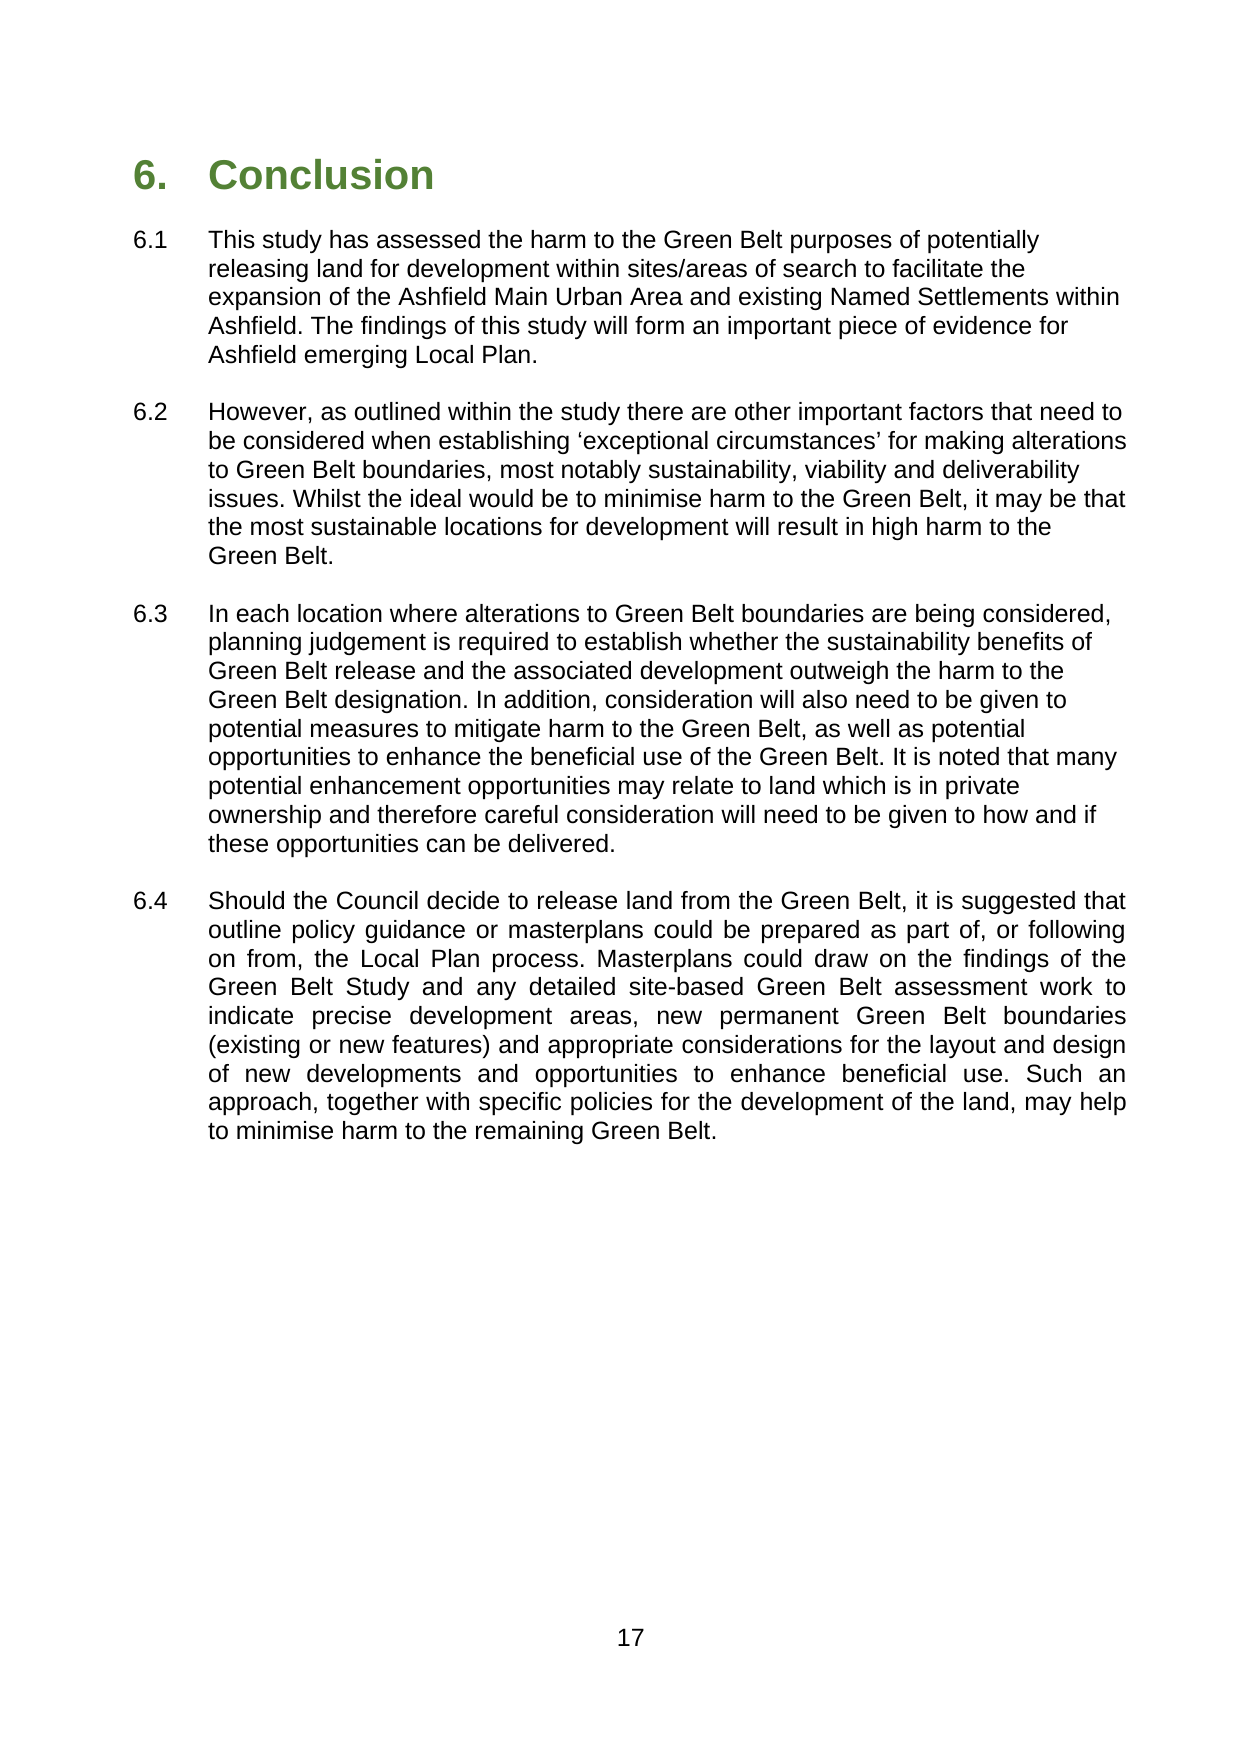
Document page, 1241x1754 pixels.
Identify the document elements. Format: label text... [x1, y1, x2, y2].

text 6.1 This study has assessed the harm to the Green Belt purposes of potentially releasing land for development within sites/areas of search to facilitate the expansion of the Ashfield Main Urban Area and existing Named Settlements within Ashfield. The findings of this study will form an important piece of evidence for Ashfield emerging Local Plan. [133, 225, 1128, 368]
text 6.4 Should the Council decide to release land from the Green Belt, it is suggested that outline policy guidance or masterplans could be prepared as part of, or following on from, the Local Plan process. Masterplans could draw on the findings of the Green Belt Study and any detailed site-based Green Belt assessment work to indicate precise development areas, new permanent Green Belt boundaries (existing or new features) and appropriate considerations for the layout and design of new developments and opportunities to enhance beneficial use. Such an approach, together with specific policies for the development of the land, may help to minimise harm to the remaining Green Belt. [133, 886, 1128, 1145]
text 6.3 In each location where alterations to Green Belt boundaries are being considered, planning judgement is required to establish whether the sustainability benefits of Green Belt release and the associated development outweigh the harm to the Green Belt designation. In addition, consideration will also need to be given to potential measures to mitigate harm to the Green Belt, as well as potential opportunities to enhance the beneficial use of the Green Belt. It is noted that many potential enhancement opportunities may relate to land which is in private ownership and therefore careful consideration will need to be given to how and if these opportunities can be delivered. [133, 598, 1128, 857]
text 6. Conclusion [133, 150, 1128, 198]
text 6.2 However, as outlined within the study there are other important factors that need to be considered when establishing ‘exceptional circumstances’ for making alterations to Green Belt boundaries, most notably sustainability, viability and deliverability issues. Whilst the ideal would be to minimise harm to the Green Belt, it may be that the most sustainable locations for development will result in high harm to the Green Belt. [133, 397, 1128, 570]
